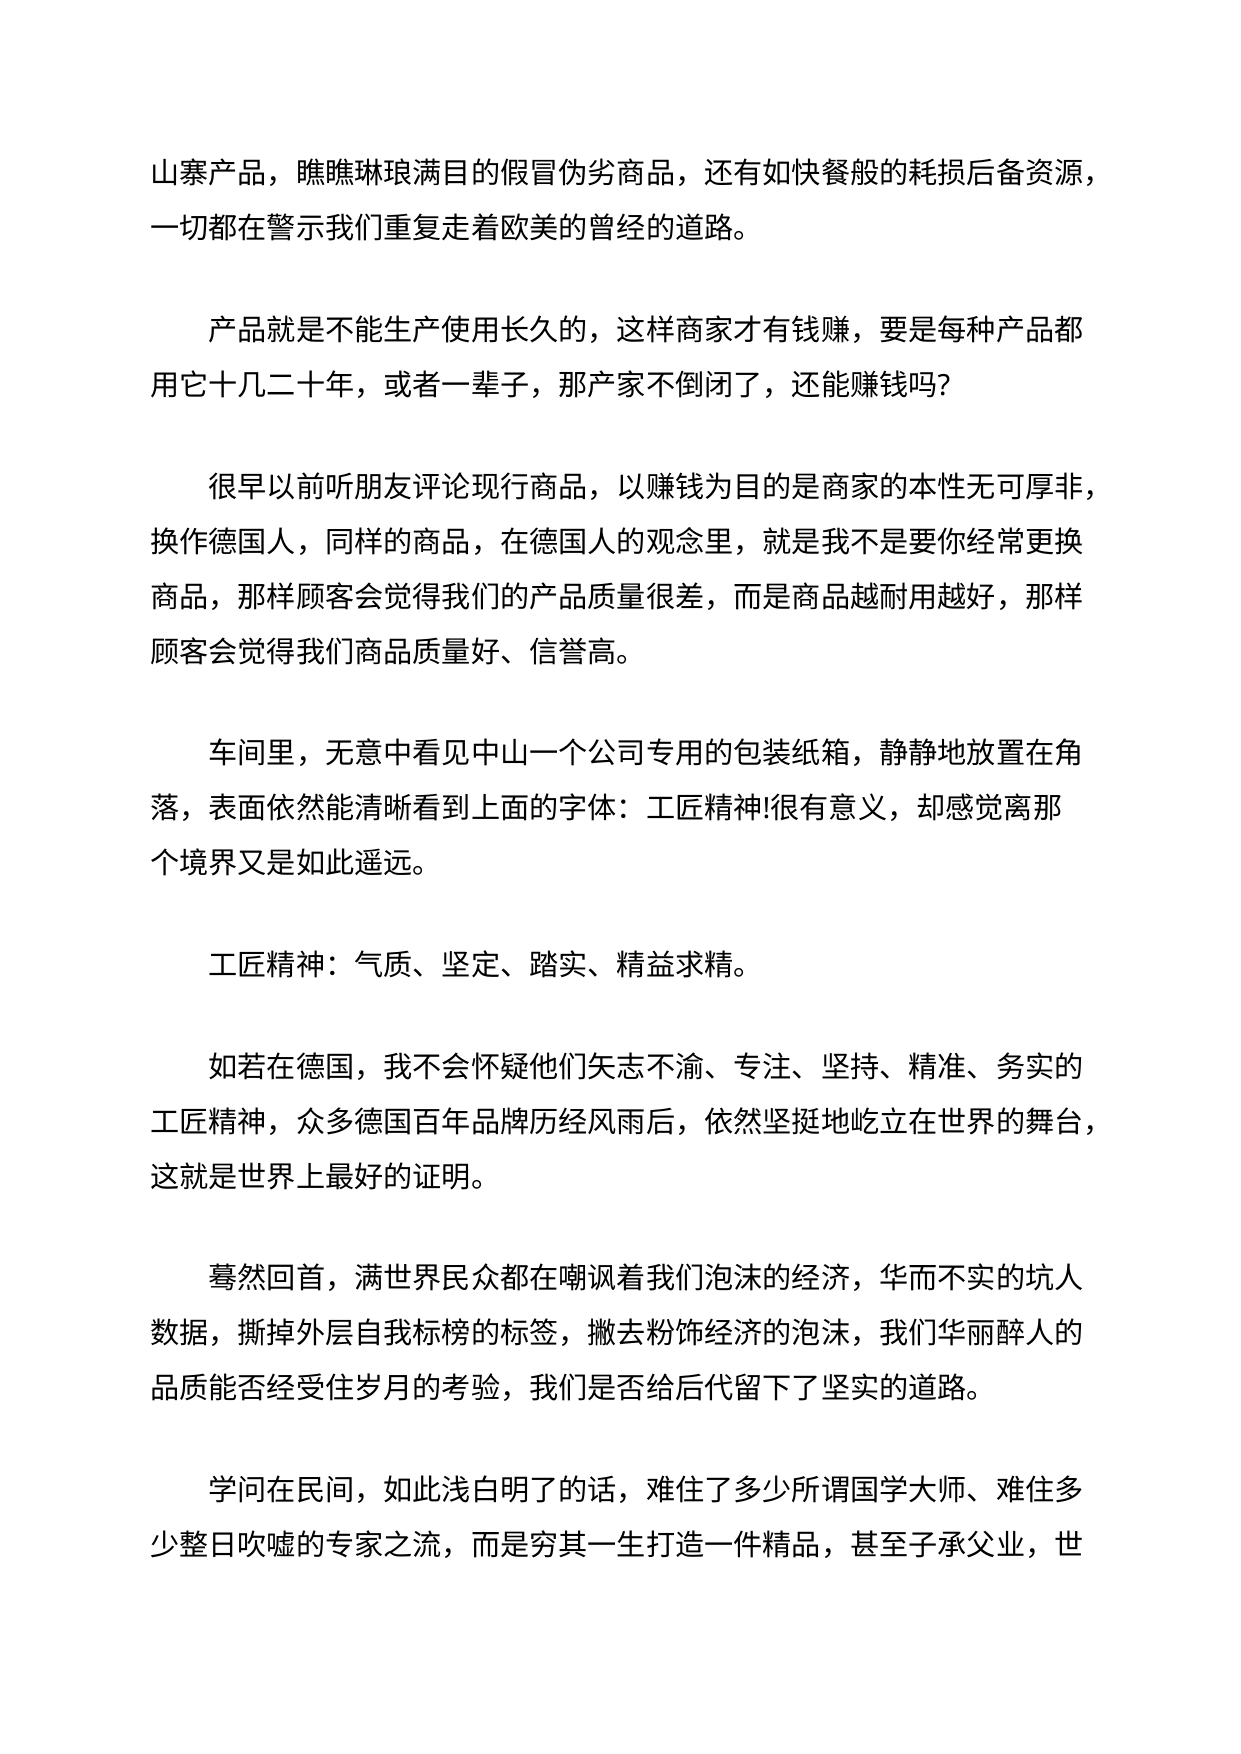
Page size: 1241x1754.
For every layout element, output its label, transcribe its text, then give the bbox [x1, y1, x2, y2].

text 车间里，无意中看见中山一个公司专用的包装纸箱，静静地放置在角落，表面依然能清晰看到上面的字体：工匠精神!很有意义，却感觉离那个境界又是如此遥远。 [150, 730, 1090, 882]
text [150, 1467, 1090, 1564]
text 很早以前听朋友评论现行商品，以赚钱为目的是商家的本性无可厚非，换作德国人，同样的商品，在德国人的观念里，就是我不是要你经常更换商品，那样顾客会觉得我们的产品质量很差，而是商品越耐用越好，那样顾客会觉得我们商品质量好、信誉高。 [150, 463, 1090, 671]
text 产品就是不能生产使用长久的，这样商家才有钱赚，要是每种产品都用它十几二十年，或者一辈子，那产家不倒闭了，还能赚钱吗? [150, 307, 1090, 404]
text 如若在德国，我不会怀疑他们矢志不渝、专注、坚持、精准、务实的工匠精神，众多德国百年品牌历经风雨后，依然坚挺地屹立在世界的舞台，这就是世界上最好的证明。 [150, 1043, 1090, 1196]
text 工匠精神：气质、坚定、踏实、精益求精。 [150, 942, 1090, 984]
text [150, 150, 1090, 247]
text 蓦然回首，满世界民众都在嘲讽着我们泡沫的经济，华而不实的坑人数据，撕掉外层自我标榜的标签，撇去粉饰经济的泡沫，我们华丽醉人的品质能否经受住岁月的考验，我们是否给后代留下了坚实的道路。 [150, 1255, 1090, 1407]
